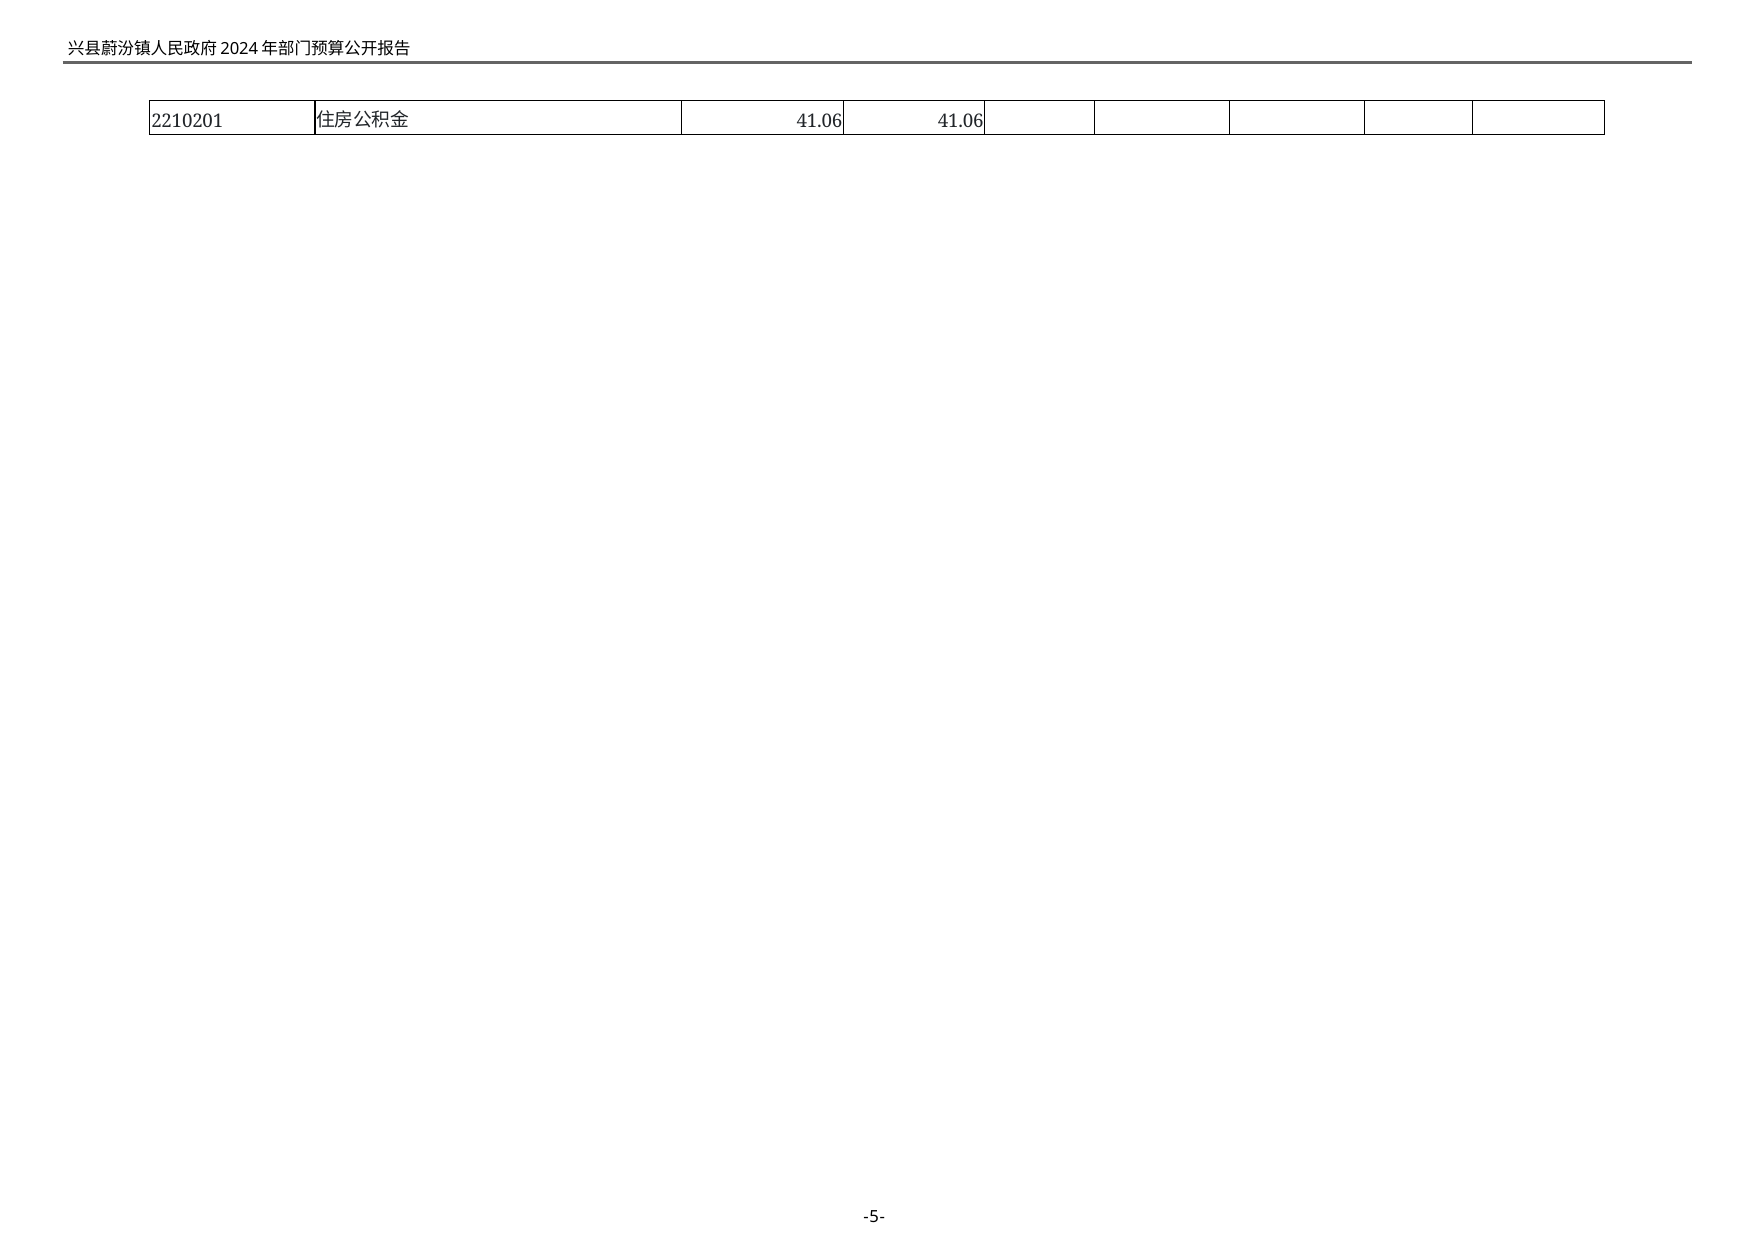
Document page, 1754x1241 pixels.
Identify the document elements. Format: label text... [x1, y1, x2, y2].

table_header [1095, 101, 1229, 134]
table_header 2210201 [150, 101, 314, 134]
table_header [1473, 101, 1604, 134]
table_header [1230, 101, 1364, 134]
table_header [1365, 101, 1472, 134]
table_header [985, 101, 1094, 134]
table_header 住房公积金 [316, 101, 681, 134]
table_header 41.06 [844, 101, 984, 134]
table_header 41.06 [682, 101, 843, 134]
